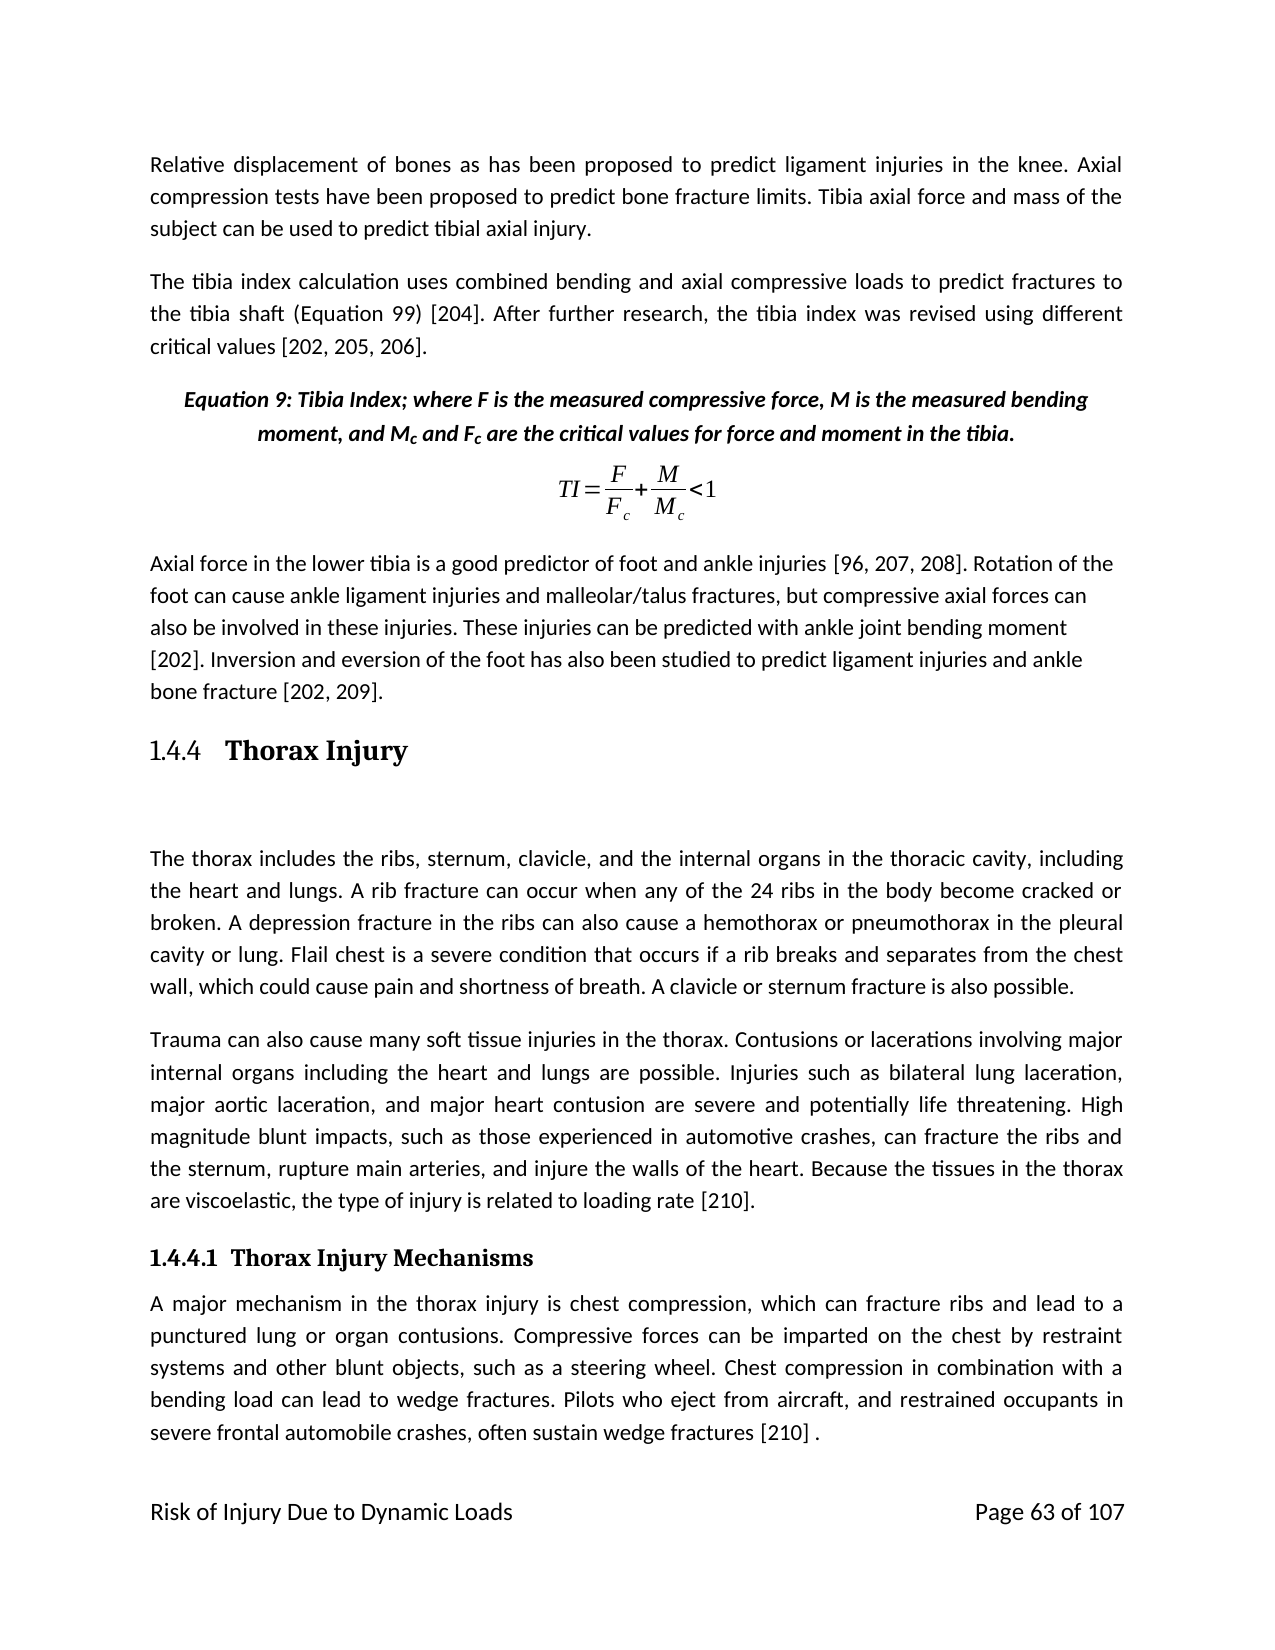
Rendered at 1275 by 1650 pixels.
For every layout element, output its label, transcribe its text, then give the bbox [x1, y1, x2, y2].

subtitle Thorax Injury Mechanisms [150, 1243, 1125, 1272]
text The tibia index calculation uses combined bending and axial compressive loads to predict fractures to the tibia shaft (Equation 9) [204]. After further research, the tibia index was revised using different critical values [202, 205, 206]. [150, 267, 1125, 360]
text Equation 9: Tibia Index; where F is the measured compressive force, M is the measured bending moment, and Mc and Fc are the critical values for force and moment in the tibia. [150, 385, 1125, 448]
text Axial force in the lower tibia is a good predictor of foot and ankle injuries [96, 207, 208]. Rotation of the foot can cause ankle ligament injuries and malleolar/talus fractures, but compressive axial forces can also be involved in these injuries. These injuries can be predicted with ankle joint bending moment [202]. Inversion and eversion of the foot has also been studied to predict ligament injuries and ankle bone fracture [202, 209]. [150, 549, 1125, 705]
text The thorax includes the ribs, sternum, clavicle, and the internal organs in the thoracic cavity, including the heart and lungs. A rib fracture can occur when any of the 24 ribs in the body become cracked or broken. A depression fracture in the ribs can also cause a hemothorax or pneumothorax in the pleural cavity or lung. Flail chest is a severe condition that occurs if a rib breaks and separates from the chest wall, which could cause pain and shortness of breath. A clavicle or sternum fracture is also possible. [150, 844, 1125, 1000]
text Trauma can also cause many soft tissue injuries in the thorax. Contusions or lacerations involving major internal organs including the heart and lungs are possible. Injuries such as bilateral lung laceration, major aortic laceration, and major heart contusion are severe and potentially life threatening. High magnitude blunt impacts, such as those experienced in automotive crashes, can fracture the ribs and the sternum, rupture main arteries, and injure the walls of the heart. Because the tissues in the thorax are viscoelastic, the type of injury is related to loading rate [210]. [150, 1025, 1125, 1214]
text A major mechanism in the thorax injury is chest compression, which can fracture ribs and lead to a punctured lung or organ contusions. Compressive forces can be imparted on the chest by restraint systems and other blunt objects, such as a steering wheel. Chest compression in combination with a bending load can lead to wedge fractures. Pilots who eject from aircraft, and restrained occupants in severe frontal automobile crashes, often sustain wedge fractures [210] . [150, 1289, 1125, 1446]
subtitle Thorax Injury [150, 734, 1125, 768]
text Relative displacement of bones as has been proposed to predict ligament injuries in the knee. Axial compression tests have been proposed to predict bone fracture limits. Tibia axial force and mass of the subject can be used to predict tibial axial injury. [150, 150, 1125, 242]
